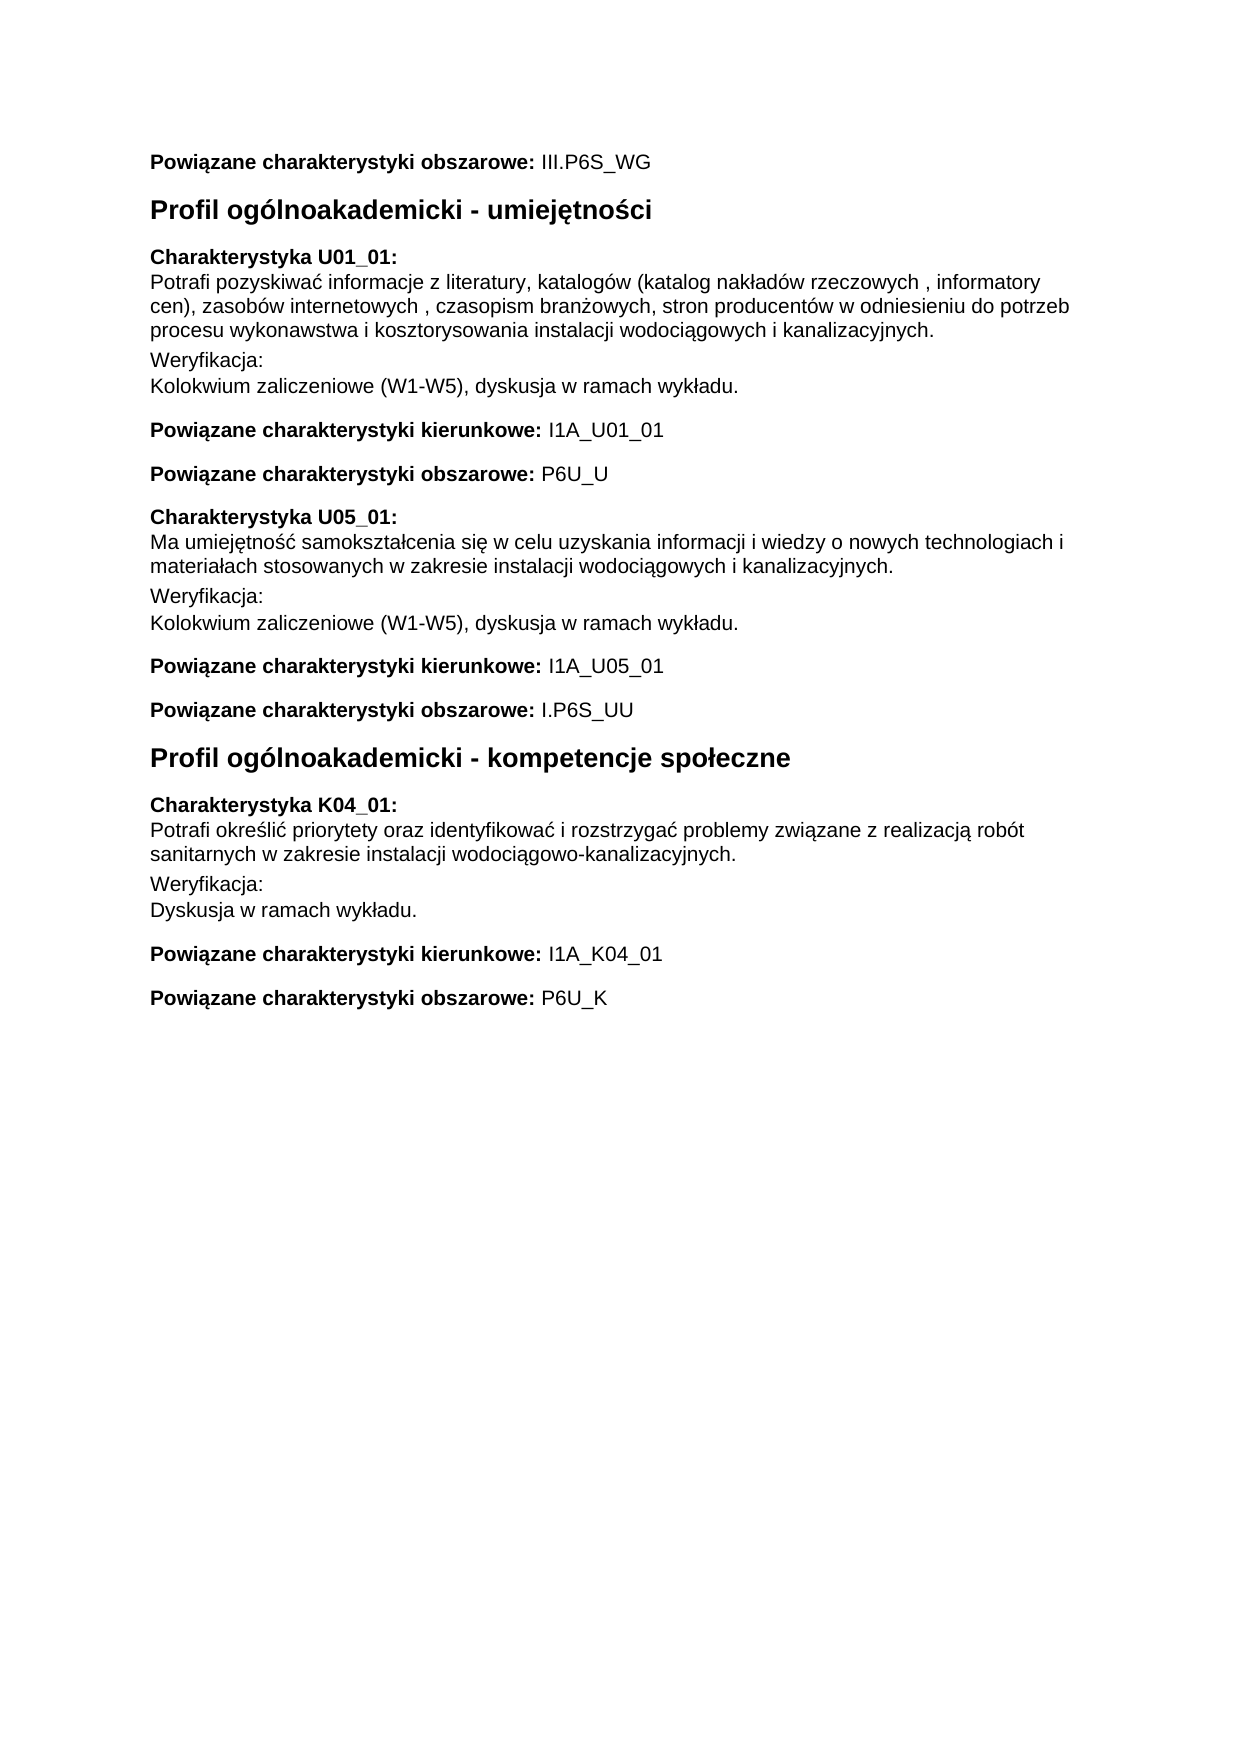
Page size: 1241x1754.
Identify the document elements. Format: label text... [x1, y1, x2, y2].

text Kolokwium zaliczeniowe (W1-W5), dyskusja w ramach wykładu. [150, 610, 1090, 634]
text Powiązane charakterystyki obszarowe: P6U_K [150, 985, 1090, 1009]
text Potrafi pozyskiwać informacje z literatury, katalogów (katalog nakładów rzeczowych , informatory cen), zasobów internetowych , czasopism branżowych, stron producentów w odniesieniu do potrzeb procesu wykonawstwa i kosztorysowania instalacji wodociągowych i kanalizacyjnych. [150, 270, 1090, 342]
text Powiązane charakterystyki obszarowe: P6U_U [150, 461, 1090, 485]
text Charakterystyka U01_01: [150, 245, 1090, 269]
text Kolokwium zaliczeniowe (W1-W5), dyskusja w ramach wykładu. [150, 374, 1090, 398]
text Powiązane charakterystyki obszarowe: I.P6S_UU [150, 698, 1090, 722]
text Powiązane charakterystyki kierunkowe: I1A_U05_01 [150, 654, 1090, 678]
text Powiązane charakterystyki obszarowe: III.P6S_WG [150, 150, 1090, 174]
text Charakterystyka U05_01: [150, 505, 1090, 529]
text Dyskusja w ramach wykładu. [150, 898, 1090, 922]
text Potrafi określić priorytety oraz identyfikować i rozstrzygać problemy związane z realizacją robót sanitarnych w zakresie instalacji wodociągowo-kanalizacyjnych. [150, 818, 1090, 866]
subtitle Profil ogólnoakademicki - umiejętności [150, 194, 1090, 225]
text Weryfikacja: [150, 872, 1090, 896]
text Powiązane charakterystyki kierunkowe: I1A_K04_01 [150, 942, 1090, 966]
text Ma umiejętność samokształcenia się w celu uzyskania informacji i wiedzy o nowych technologiach i materiałach stosowanych w zakresie instalacji wodociągowych i kanalizacyjnych. [150, 530, 1090, 578]
text Weryfikacja: [150, 348, 1090, 372]
text Powiązane charakterystyki kierunkowe: I1A_U01_01 [150, 418, 1090, 442]
subtitle Profil ogólnoakademicki - kompetencje społeczne [150, 742, 1090, 773]
text Charakterystyka K04_01: [150, 793, 1090, 817]
text Weryfikacja: [150, 584, 1090, 608]
